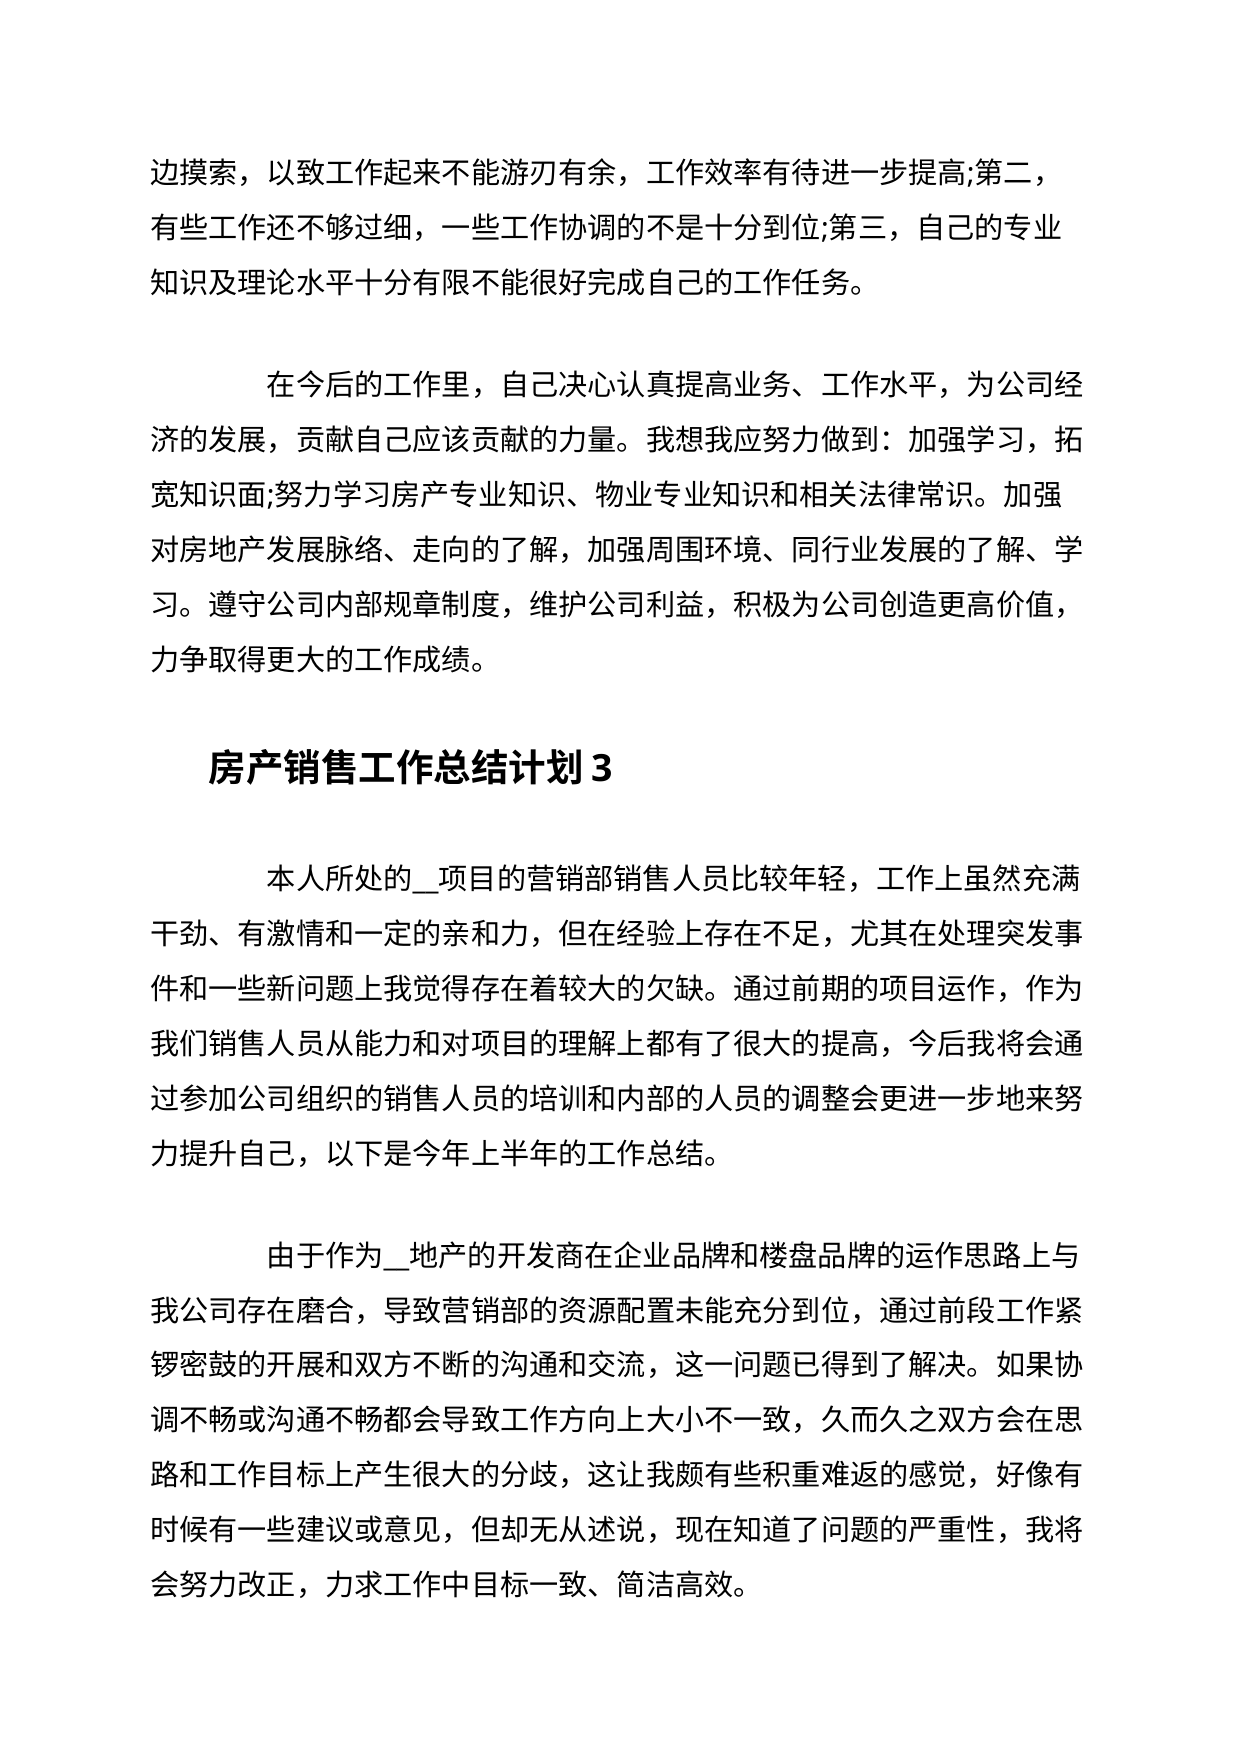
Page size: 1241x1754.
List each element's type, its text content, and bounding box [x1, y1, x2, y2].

text 房产销售工作总结计划3 [150, 738, 1090, 793]
text 在今后的工作里，自己决心认真提高业务、工作水平，为公司经济的发展，贡献自己应该贡献的力量。我想我应努力做到：加强学习，拓宽知识面;努力学习房产专业知识、物业专业知识和相关法律常识。加强对房地产发展脉络、走向的了解，加强周围环境、同行业发展的了解、学习。遵守公司内部规章制度，维护公司利益，积极为公司创造更高价值，力争取得更大的工作成绩。 [150, 362, 1090, 679]
text 由于作为__地产的开发商在企业品牌和楼盘品牌的运作思路上与我公司存在磨合，导致营销部的资源配置未能充分到位，通过前段工作紧锣密鼓的开展和双方不断的沟通和交流，这一问题已得到了解决。如果协调不畅或沟通不畅都会导致工作方向上大小不一致，久而久之双方会在思路和工作目标上产生很大的分歧，这让我颇有些积重难返的感觉，好像有时候有一些建议或意见，但却无从述说，现在知道了问题的严重性，我将会努力改正，力求工作中目标一致、简洁高效。 [150, 1232, 1090, 1604]
text 本人所处的__项目的营销部销售人员比较年轻，工作上虽然充满干劲、有激情和一定的亲和力，但在经验上存在不足，尤其在处理突发事件和一些新问题上我觉得存在着较大的欠缺。通过前期的项目运作，作为我们销售人员从能力和对项目的理解上都有了很大的提高，今后我将会通过参加公司组织的销售人员的培训和内部的人员的调整会更进一步地来努力提升自己，以下是今年上半年的工作总结。 [150, 856, 1090, 1173]
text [150, 150, 1090, 302]
